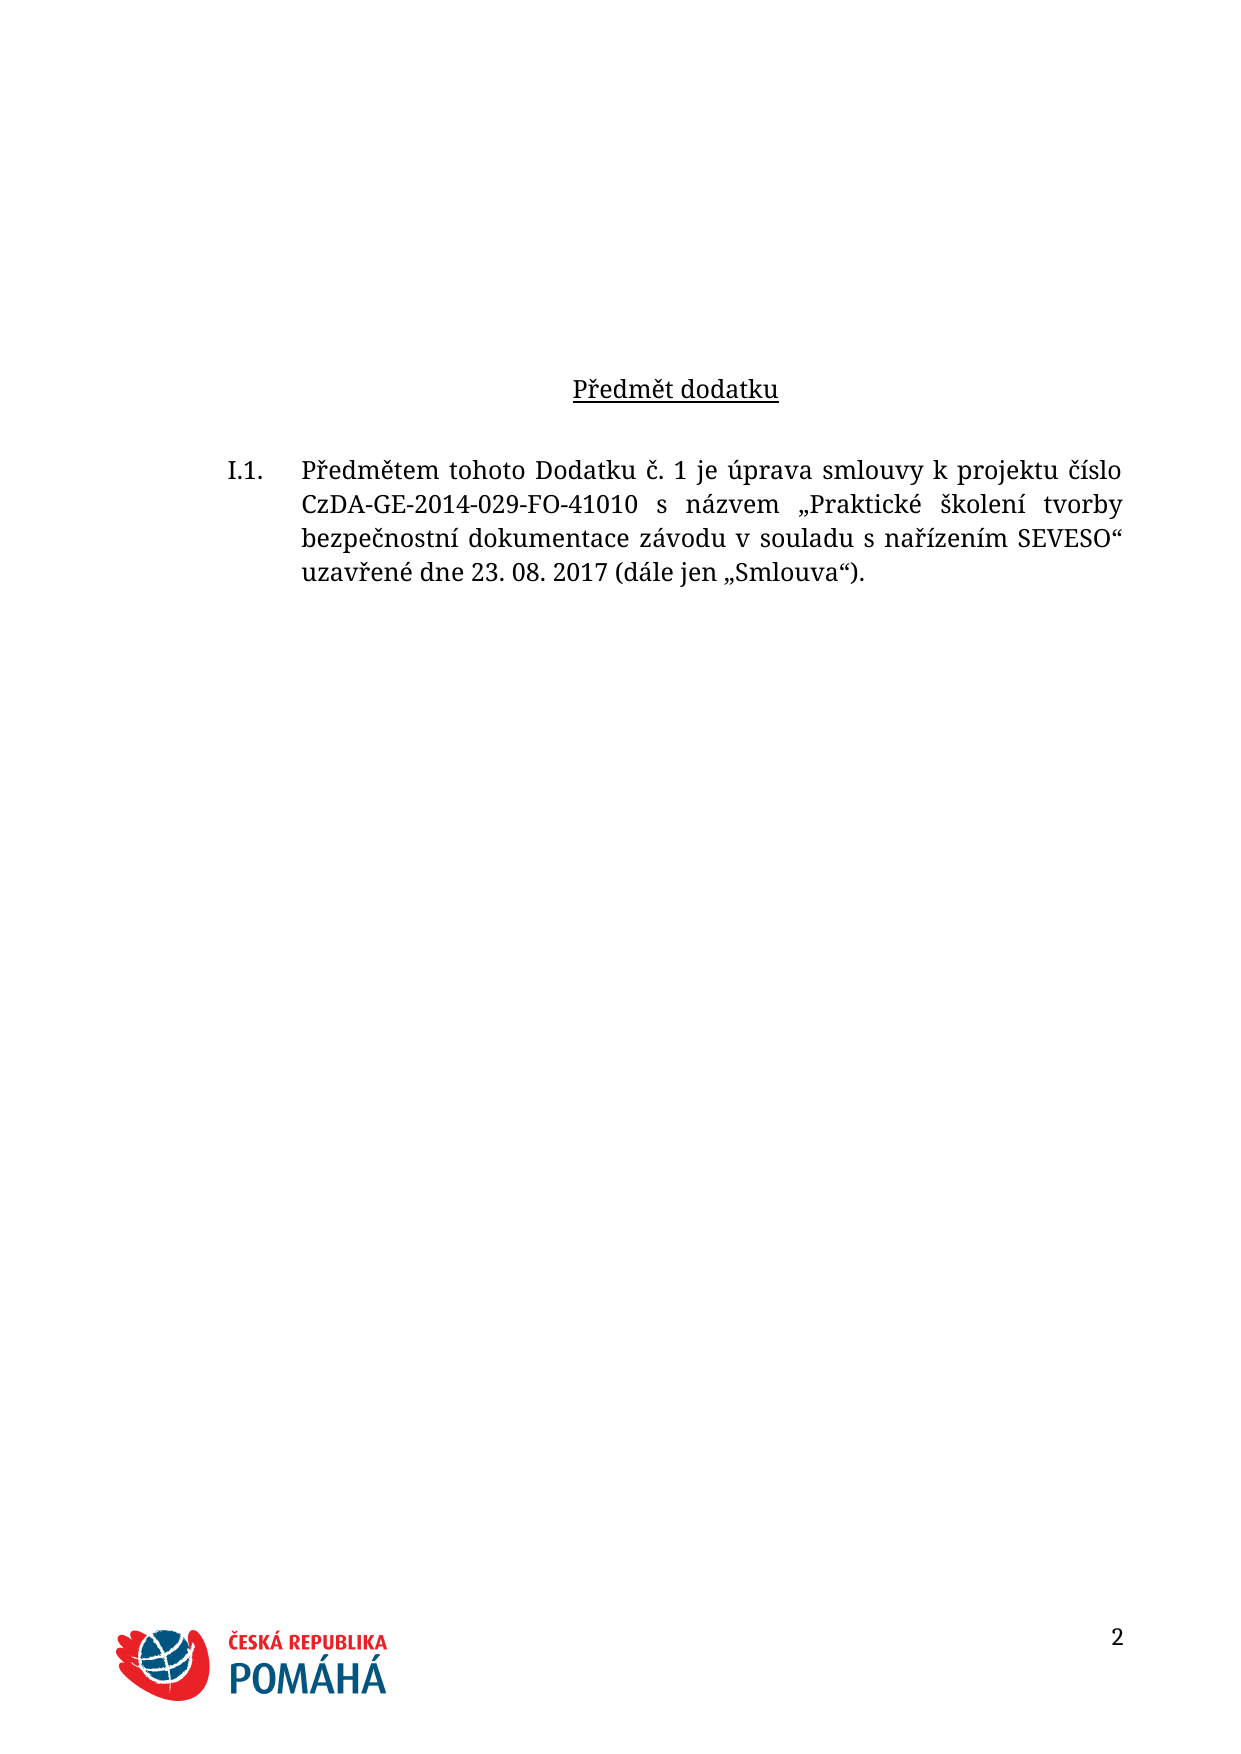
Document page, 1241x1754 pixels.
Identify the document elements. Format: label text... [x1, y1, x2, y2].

text Předmět dodatku [227, 372, 1123, 406]
picture [87, 1605, 417, 1723]
text I.1. Předmětem tohoto Dodatku č. 1 je úprava smlouvy k projektu číslo CzDA-GE-2014-029-FO-41010 s názvem „Praktické školení tvorby bezpečnostní dokumentace závodu v souladu s nařízením SEVESO“ uzavřené dne 23. 08. 2017 (dále jen „Smlouva“). [227, 453, 1123, 589]
